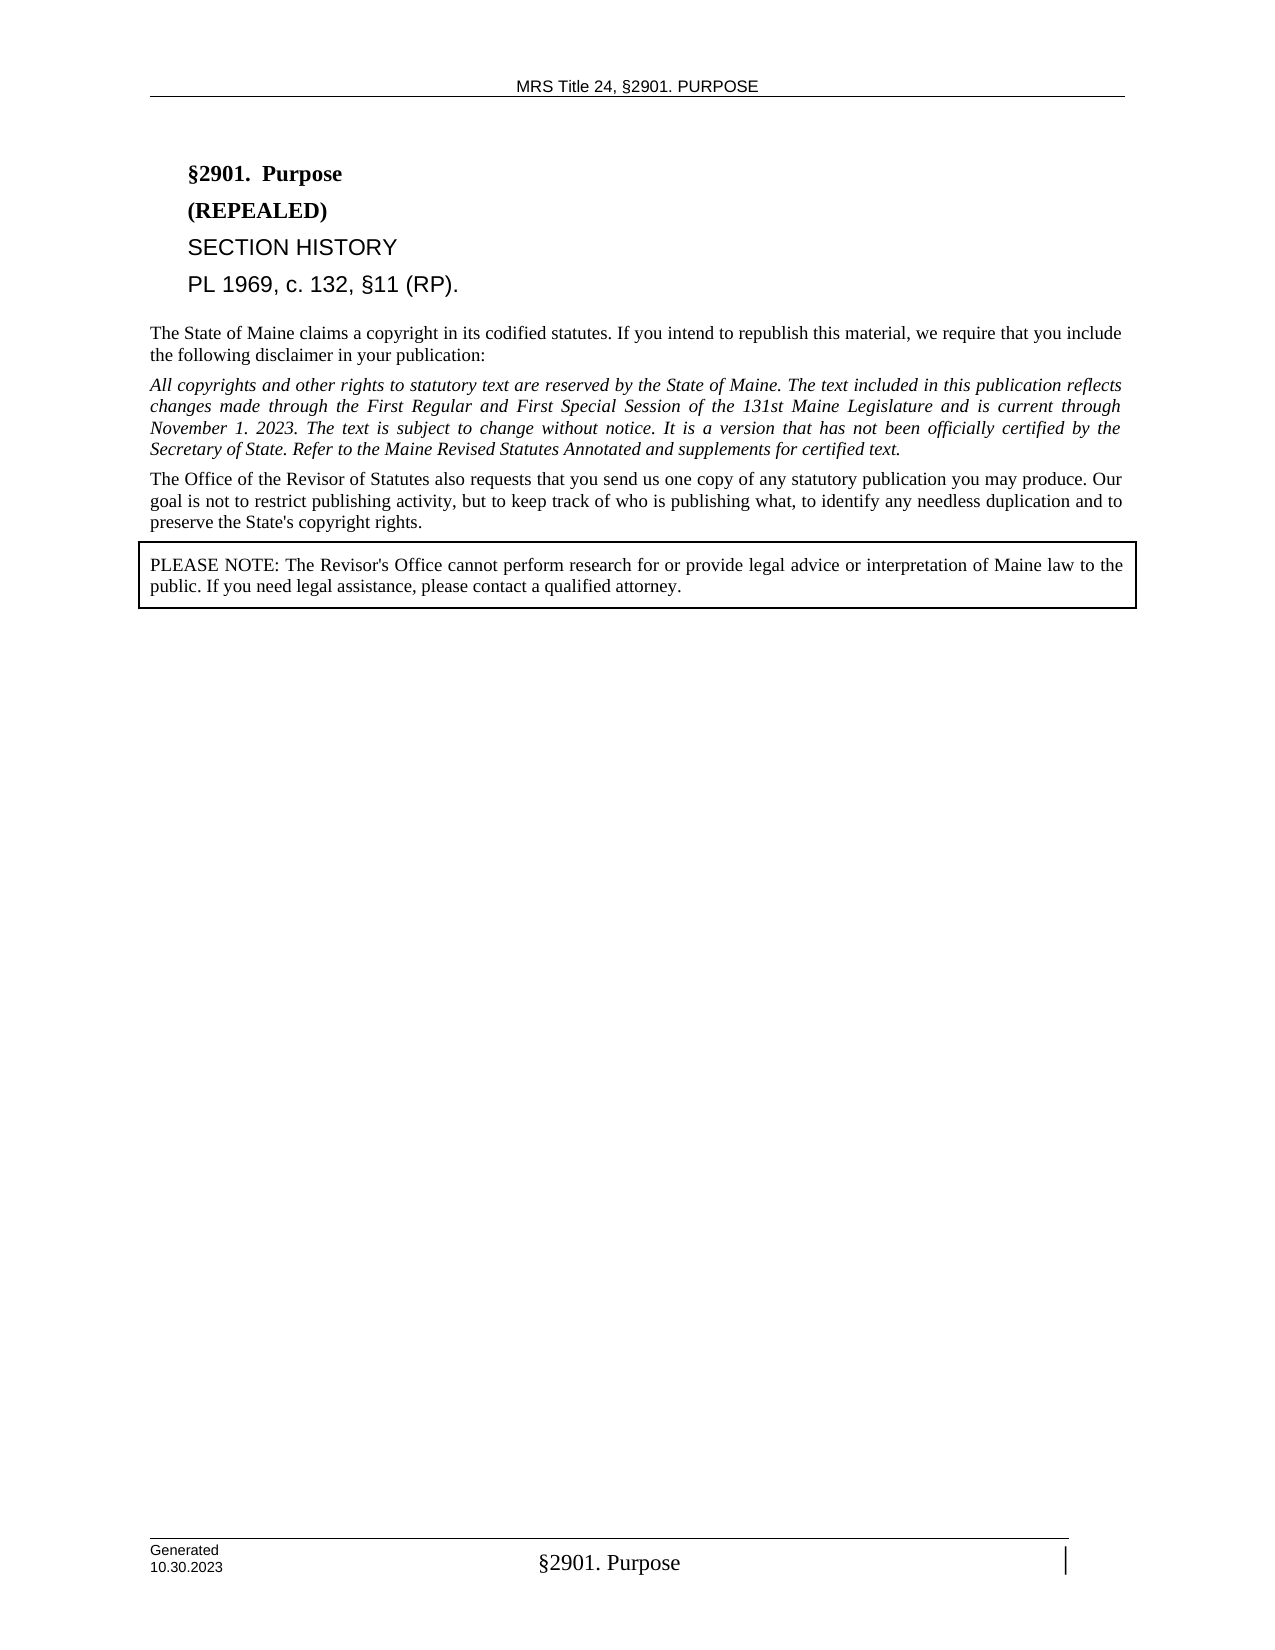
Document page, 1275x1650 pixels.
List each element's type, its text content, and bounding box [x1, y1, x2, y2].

text All copyrights and other rights to statutory text are reserved by the State of Maine. The text included in this publication reflects changes made through the First Regular and First Special Session of the 131st Maine Legislature and is current through November 1. 2023 . The text is subject to change without notice. It is a version that has not been officially certified by the Secretary of State. Refer to the Maine Revised Statutes Annotated and supplements for certified text. [150, 373, 1125, 460]
text (REPEALED) [187, 197, 1125, 223]
text PL 1969, c. 132, §11 (RP). [187, 271, 1125, 297]
text PLEASE NOTE: The Revisor's Office cannot perform research for or provide legal advice or interpretation of Maine law to the public. If you need legal assistance, please contact a qualified attorney. [140, 543, 1135, 607]
text SECTION HISTORY [187, 234, 1125, 260]
text §2901. Purpose [187, 160, 1125, 187]
text The State of Maine claims a copyright in its codified statutes. If you intend to republish this material, we require that you include the following disclaimer in your publication: [150, 322, 1125, 365]
text The Office of the Revisor of Statutes also requests that you send us one copy of any statutory publication you may produce. Our goal is not to restrict publishing activity, but to keep track of who is publishing what, to identify any needless duplication and to preserve the State's copyright rights. [150, 468, 1125, 533]
